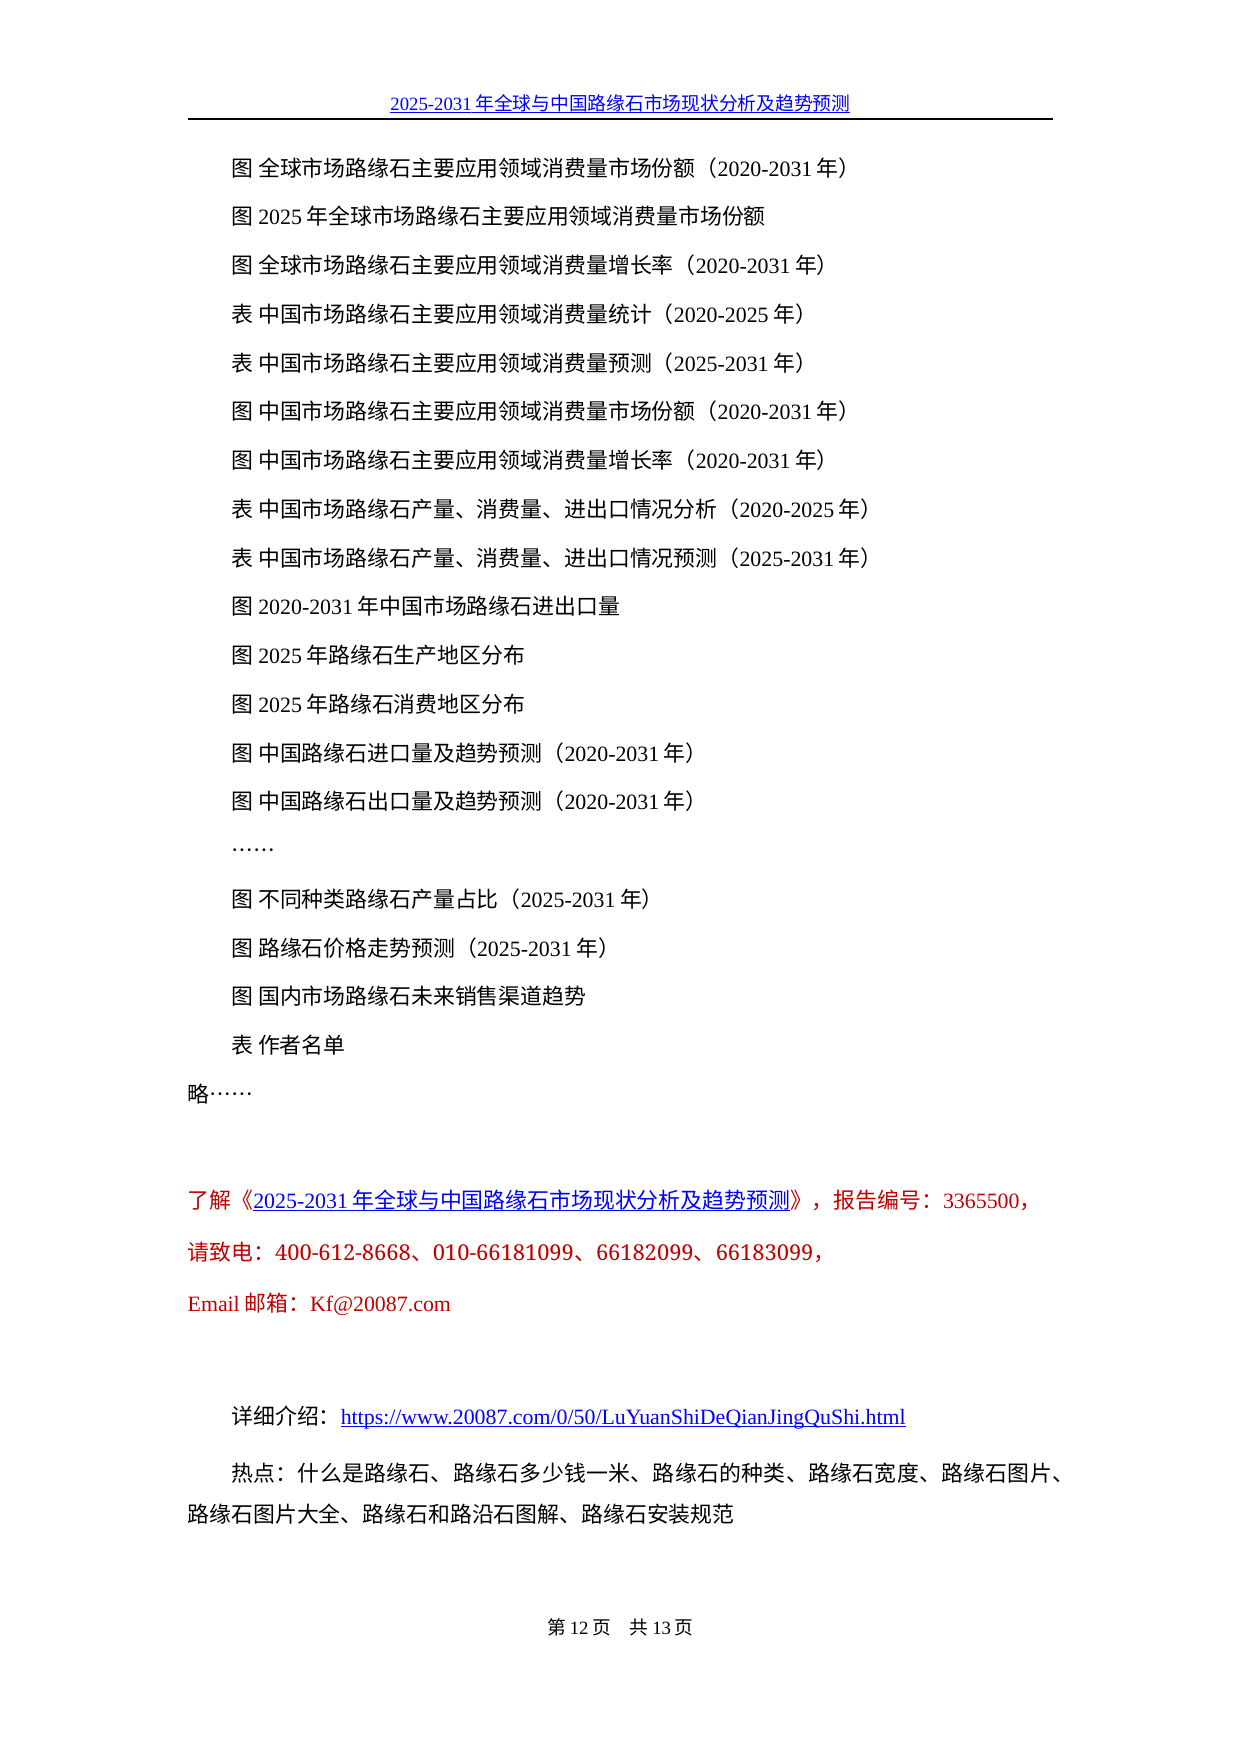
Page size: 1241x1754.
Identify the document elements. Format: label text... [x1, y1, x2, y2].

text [187, 150, 1053, 1109]
text 了解《2025-2031年全球与中国路缘石市场现状分析及趋势预测》，报告编号：3365500， [187, 1183, 1053, 1215]
text 热点：什么是路缘石、路缘石多少钱一米、路缘石的种类、路缘石宽度、路缘石图片、路缘石图片大全、路缘石和路沿石图解、路缘石安装规范 [187, 1456, 1053, 1529]
text Email邮箱：Kf@20087.com [187, 1286, 1053, 1318]
text 请致电：400-612-8668、010-66181099、66182099、66183099， [187, 1234, 1053, 1267]
text 详细介绍：https://www.20087.com/0/50/LuYuanShiDeQianJingQuShi.html [187, 1399, 1053, 1431]
